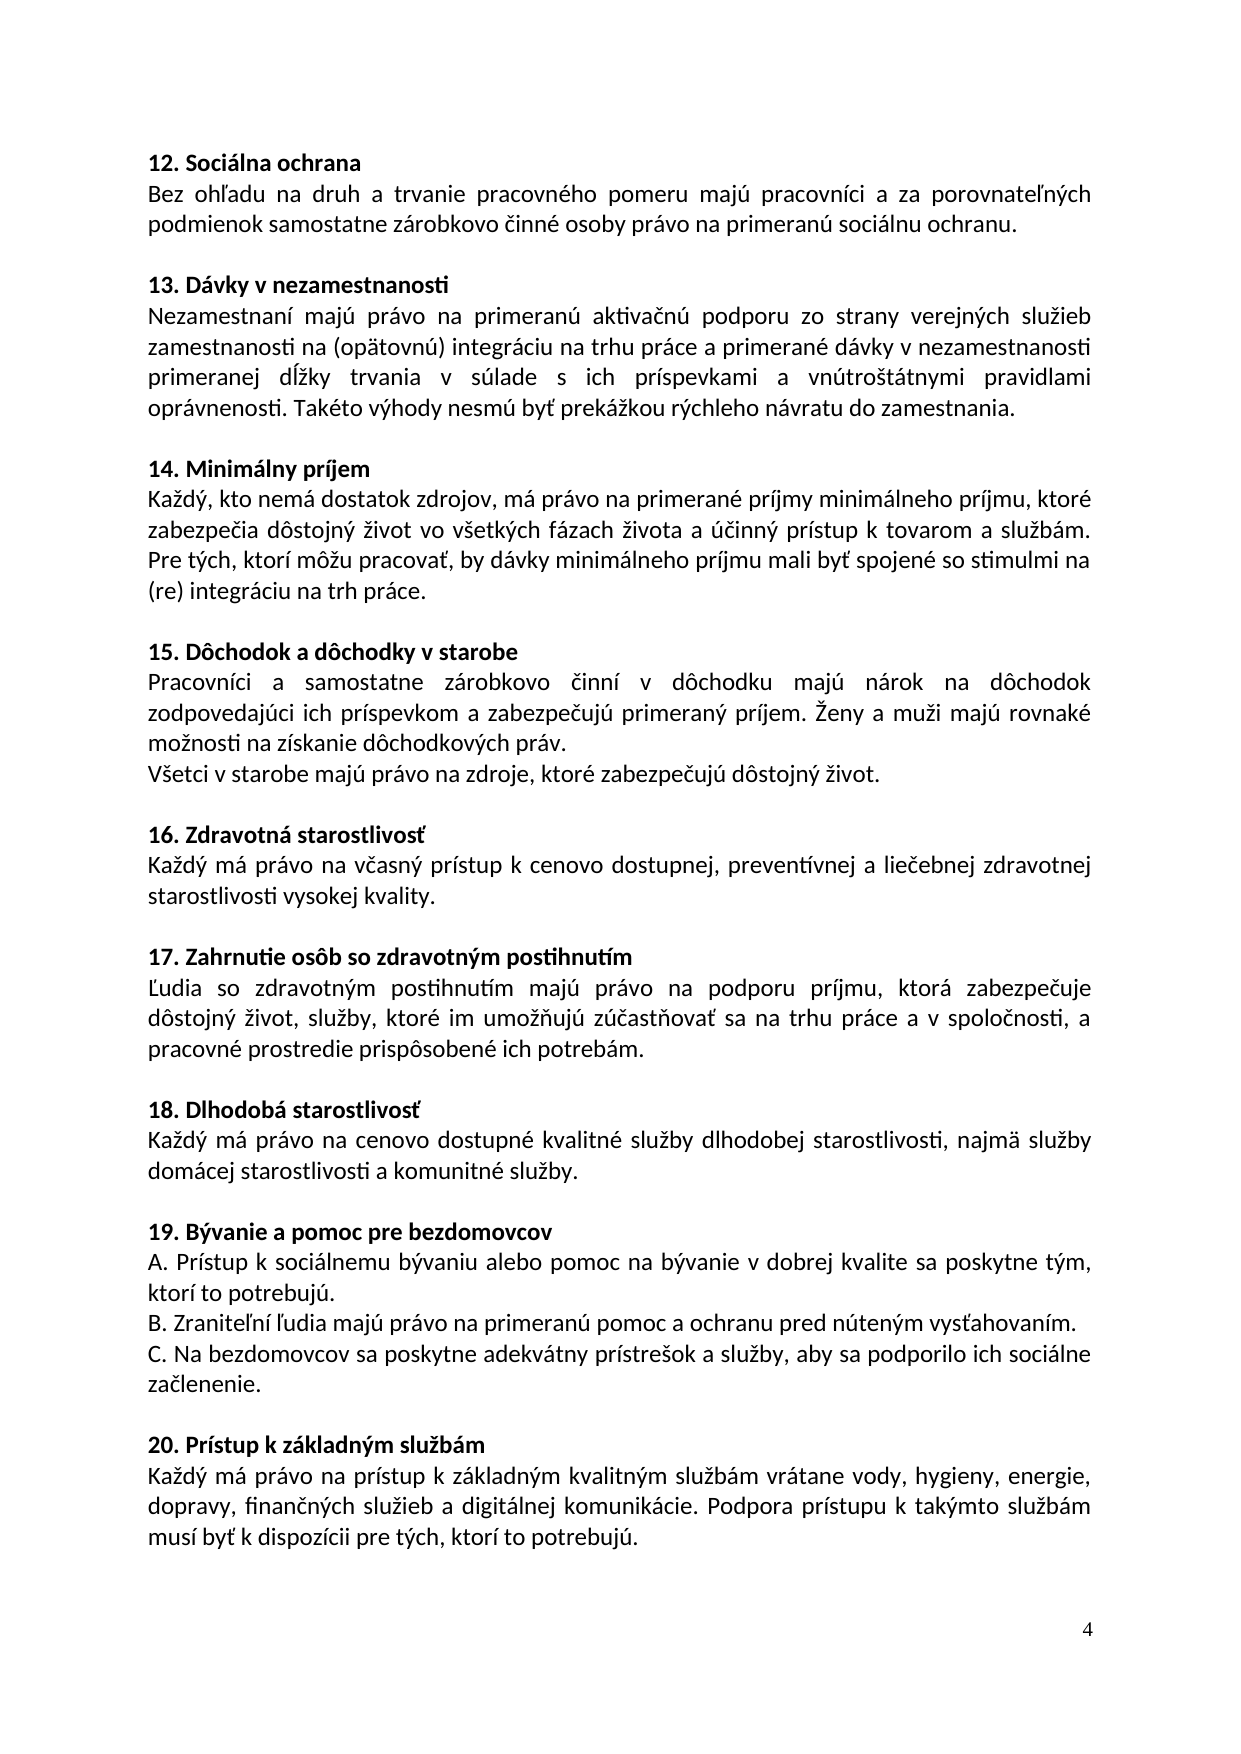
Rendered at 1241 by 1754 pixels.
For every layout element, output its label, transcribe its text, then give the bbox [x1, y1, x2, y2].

text 20. Prístup k základným službám [148, 1429, 1093, 1460]
text A. Prístup k sociálnemu bývaniu alebo pomoc na bývanie v dobrej kvalite sa poskytne tým, ktorí to potrebujú. [148, 1246, 1093, 1307]
text Nezamestnaní majú právo na primeranú aktivačnú podporu zo strany verejných služieb zamestnanosti na (opätovnú) integráciu na trhu práce a primerané dávky v nezamestnanosti primeranej dĺžky trvania v súlade s ich príspevkami a vnútroštátnymi pravidlami oprávnenosti. Takéto výhody nesmú byť prekážkou rýchleho návratu do zamestnania. [148, 300, 1093, 422]
text Ľudia so zdravotným postihnutím majú právo na podporu príjmu, ktorá zabezpečuje dôstojný život, služby, ktoré im umožňujú zúčastňovať sa na trhu práce a v spoločnosti, a pracovné prostredie prispôsobené ich potrebám. [148, 972, 1093, 1063]
text 16. Zdravotná starostlivosť [148, 819, 1093, 849]
text B. Zraniteľní ľudia majú právo na primeranú pomoc a ochranu pred núteným vysťahovaním. [148, 1307, 1093, 1338]
text Každý má právo na prístup k základným kvalitným službám vrátane vody, hygieny, energie, dopravy, finančných služieb a digitálnej komunikácie. Podpora prístupu k takýmto službám musí byť k dispozícii pre tých, ktorí to potrebujú. [148, 1460, 1093, 1552]
text 19. Bývanie a pomoc pre bezdomovcov [148, 1216, 1093, 1246]
text Pracovníci a samostatne zárobkovo činní v dôchodku majú nárok na dôchodok zodpovedajúci ich príspevkom a zabezpečujú primeraný príjem. Ženy a muži majú rovnaké možnosti na získanie dôchodkových práv. [148, 666, 1093, 758]
text 17. Zahrnutie osôb so zdravotným postihnutím [148, 941, 1093, 972]
text Bez ohľadu na druh a trvanie pracovného pomeru majú pracovníci a za porovnateľných podmienok samostatne zárobkovo činné osoby právo na primeranú sociálnu ochranu. [148, 178, 1093, 239]
text Každý, kto nemá dostatok zdrojov, má právo na primerané príjmy minimálneho príjmu, ktoré zabezpečia dôstojný život vo všetkých fázach života a účinný prístup k tovarom a službám. Pre tých, ktorí môžu pracovať, by dávky minimálneho príjmu mali byť spojené so stimulmi na (re) integráciu na trh práce. [148, 483, 1093, 605]
text Každý má právo na cenovo dostupné kvalitné služby dlhodobej starostlivosti, najmä služby domácej starostlivosti a komunitné služby. [148, 1124, 1093, 1185]
text 18. Dlhodobá starostlivosť [148, 1094, 1093, 1124]
text 12. Sociálna ochrana [148, 148, 1093, 178]
text Všetci v starobe majú právo na zdroje, ktoré zabezpečujú dôstojný život. [148, 758, 1093, 788]
text 14. Minimálny príjem [148, 453, 1093, 483]
text 15. Dôchodok a dôchodky v starobe [148, 636, 1093, 666]
text Každý má právo na včasný prístup k cenovo dostupnej, preventívnej a liečebnej zdravotnej starostlivosti vysokej kvality. [148, 849, 1093, 911]
text 13. Dávky v nezamestnanosti [148, 270, 1093, 300]
text C. Na bezdomovcov sa poskytne adekvátny prístrešok a služby, aby sa podporilo ich sociálne začlenenie. [148, 1338, 1093, 1399]
